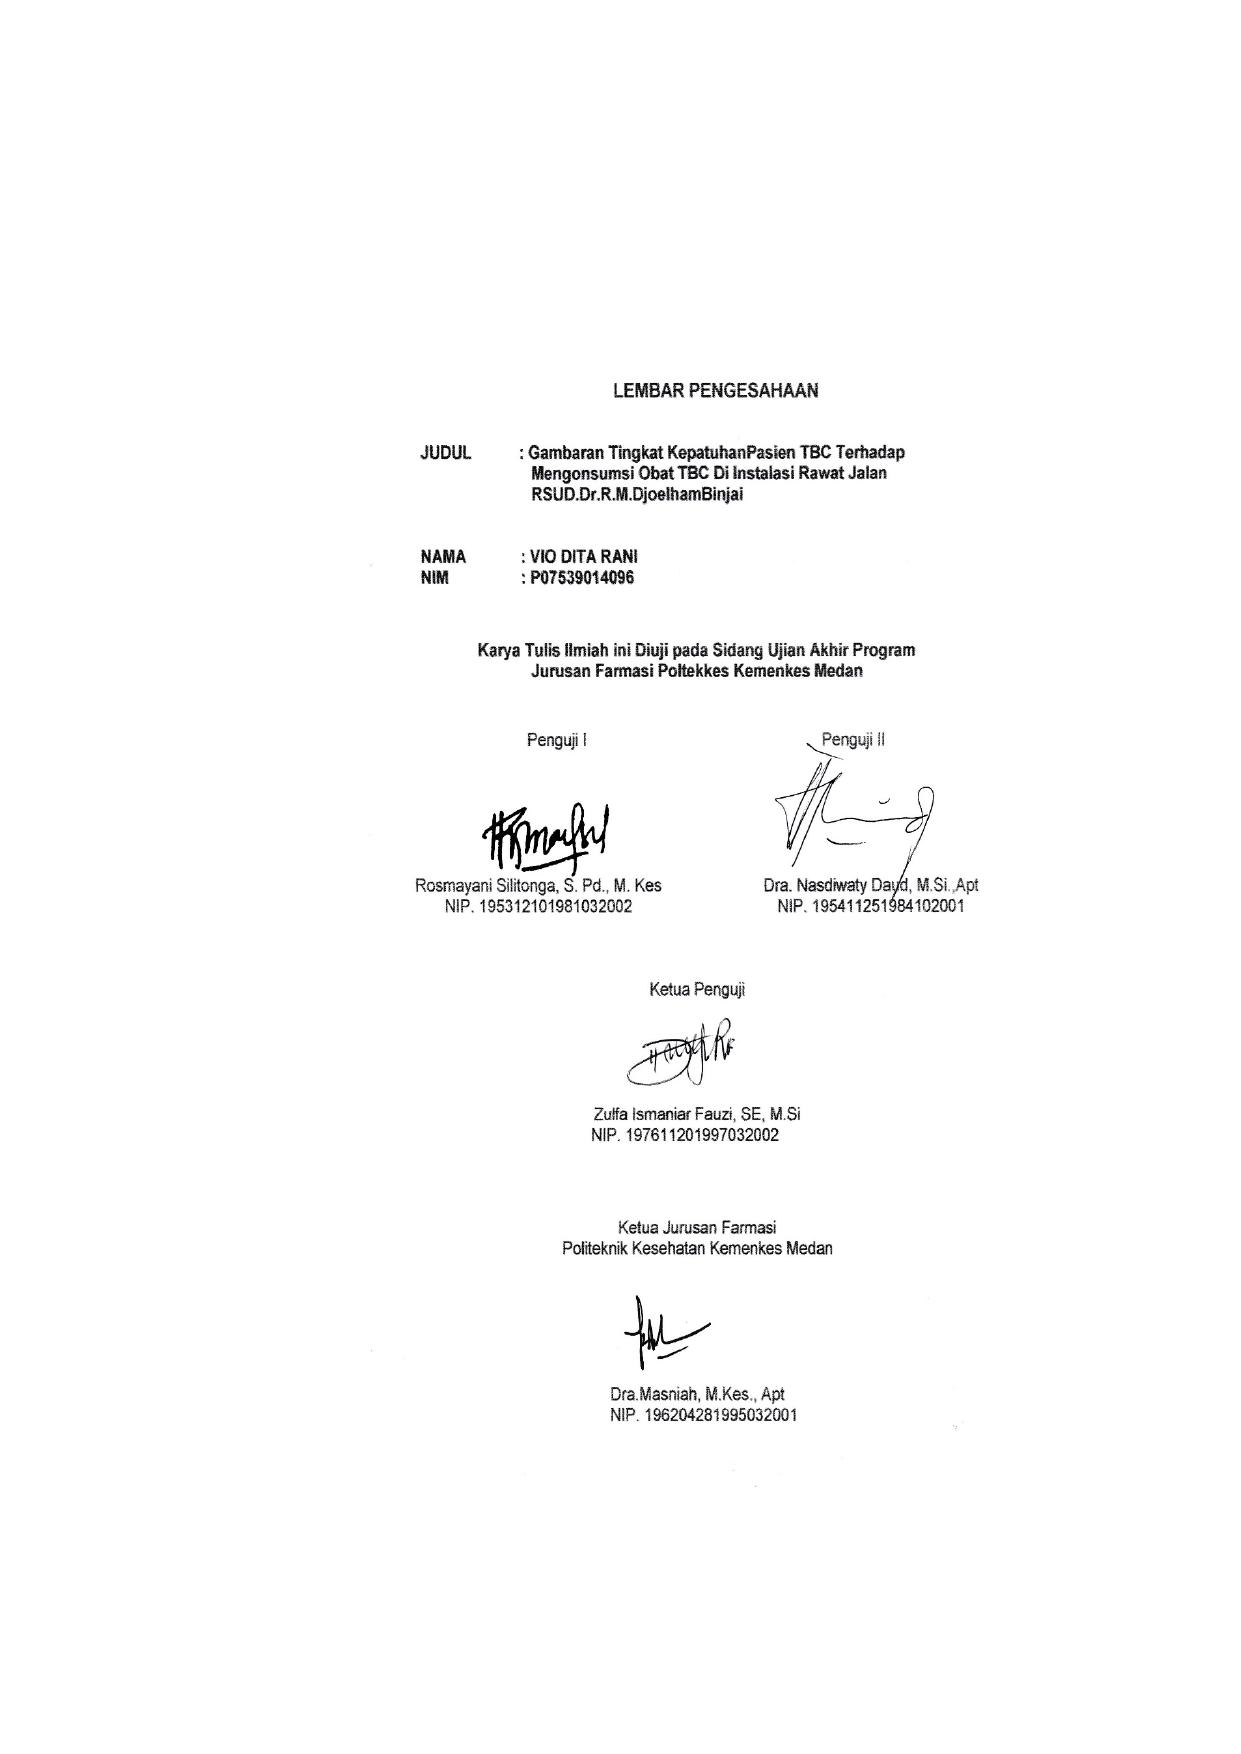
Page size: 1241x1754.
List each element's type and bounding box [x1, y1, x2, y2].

picture [280, 236, 1108, 1577]
